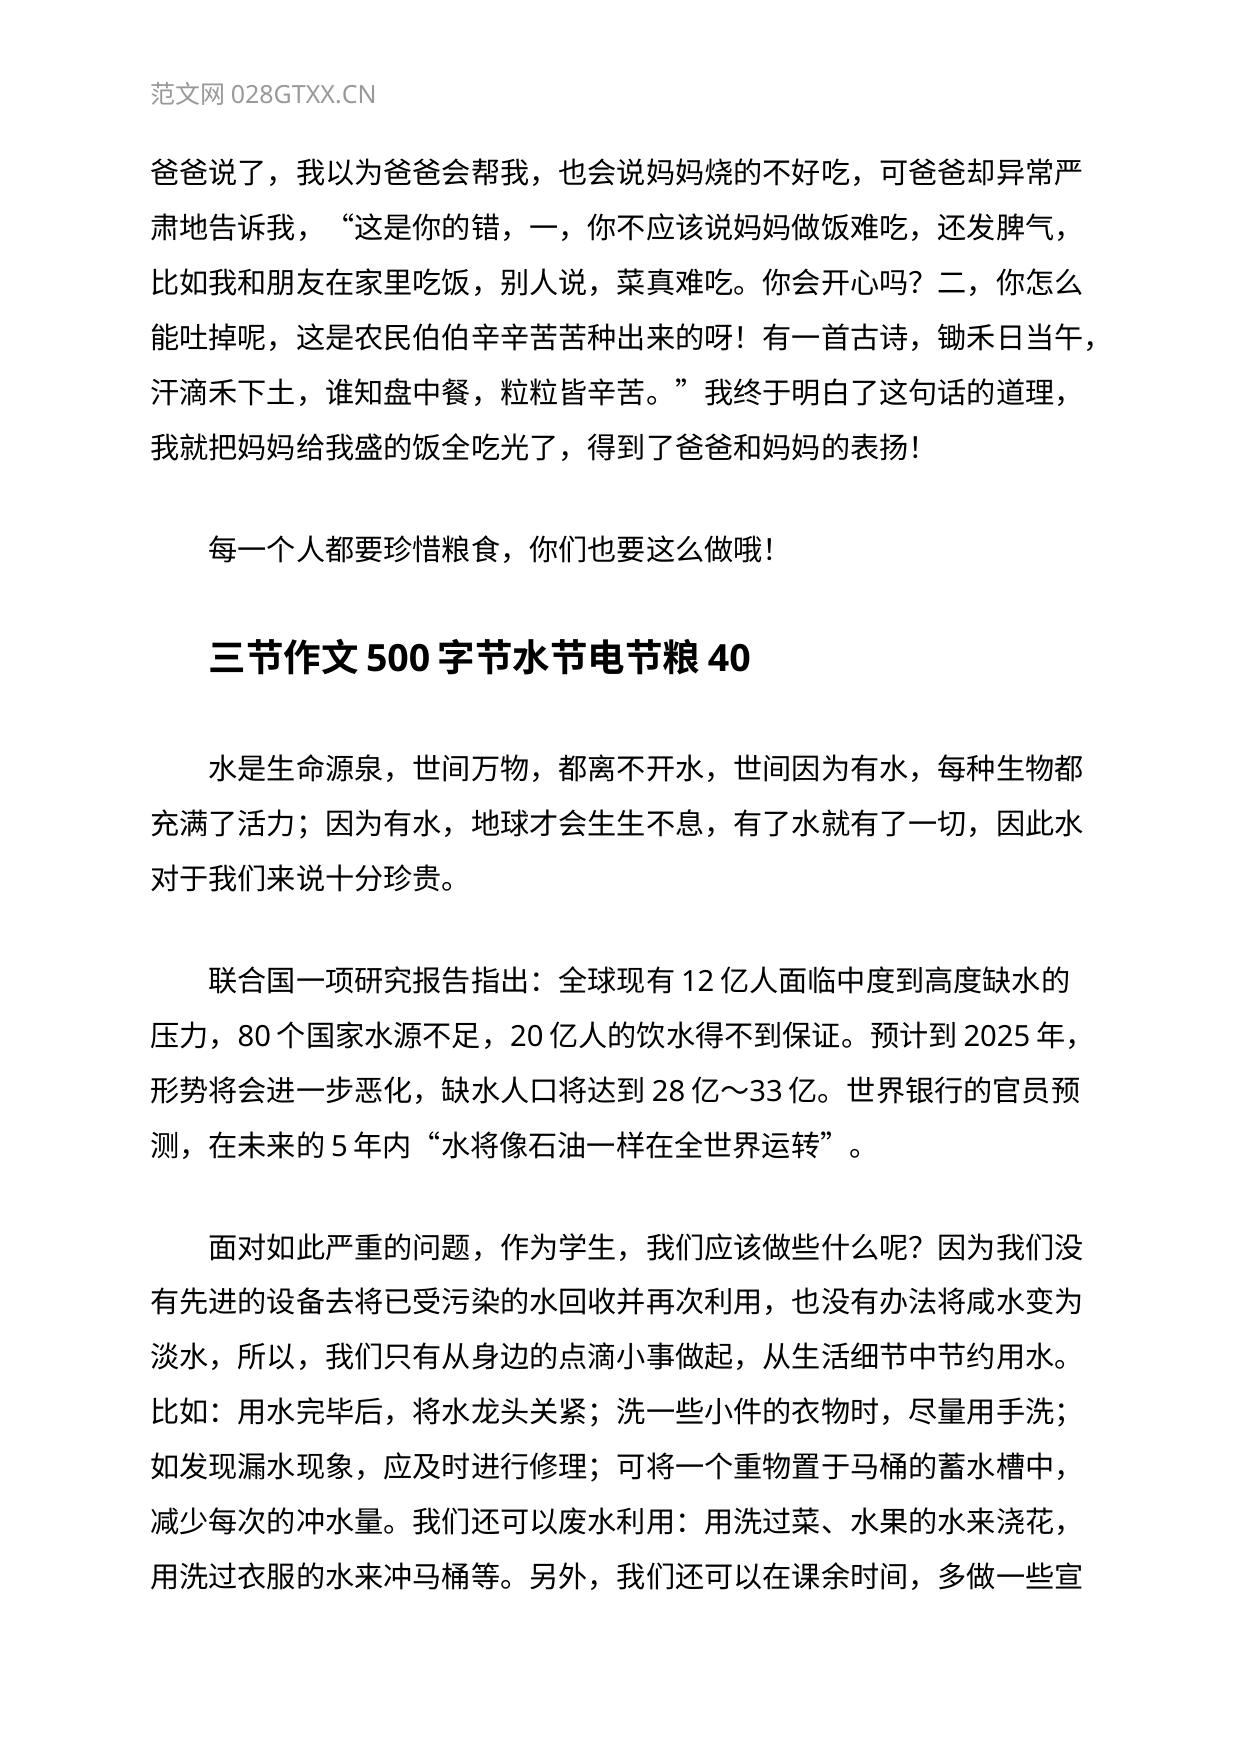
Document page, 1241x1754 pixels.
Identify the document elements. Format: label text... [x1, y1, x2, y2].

text 每一个人都要珍惜粮食，你们也要这么做哦！ [150, 526, 1090, 568]
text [150, 1224, 1090, 1596]
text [150, 150, 1090, 467]
text 水是生命源泉，世间万物，都离不开水，世间因为有水，每种生物都充满了活力；因为有水，地球才会生生不息，有了水就有了一切，因此水对于我们来说十分珍贵。 [150, 746, 1090, 898]
text 联合国一项研究报告指出：全球现有12亿人面临中度到高度缺水的压力，80个国家水源不足，20亿人的饮水得不到保证。预计到2025年，形势将会进一步恶化，缺水人口将达到28亿～33亿。世界银行的官员预测，在未来的5年内“水将像石油一样在全世界运转”。 [150, 957, 1090, 1164]
text 三节作文500字节水节电节粮40 [150, 628, 1090, 682]
